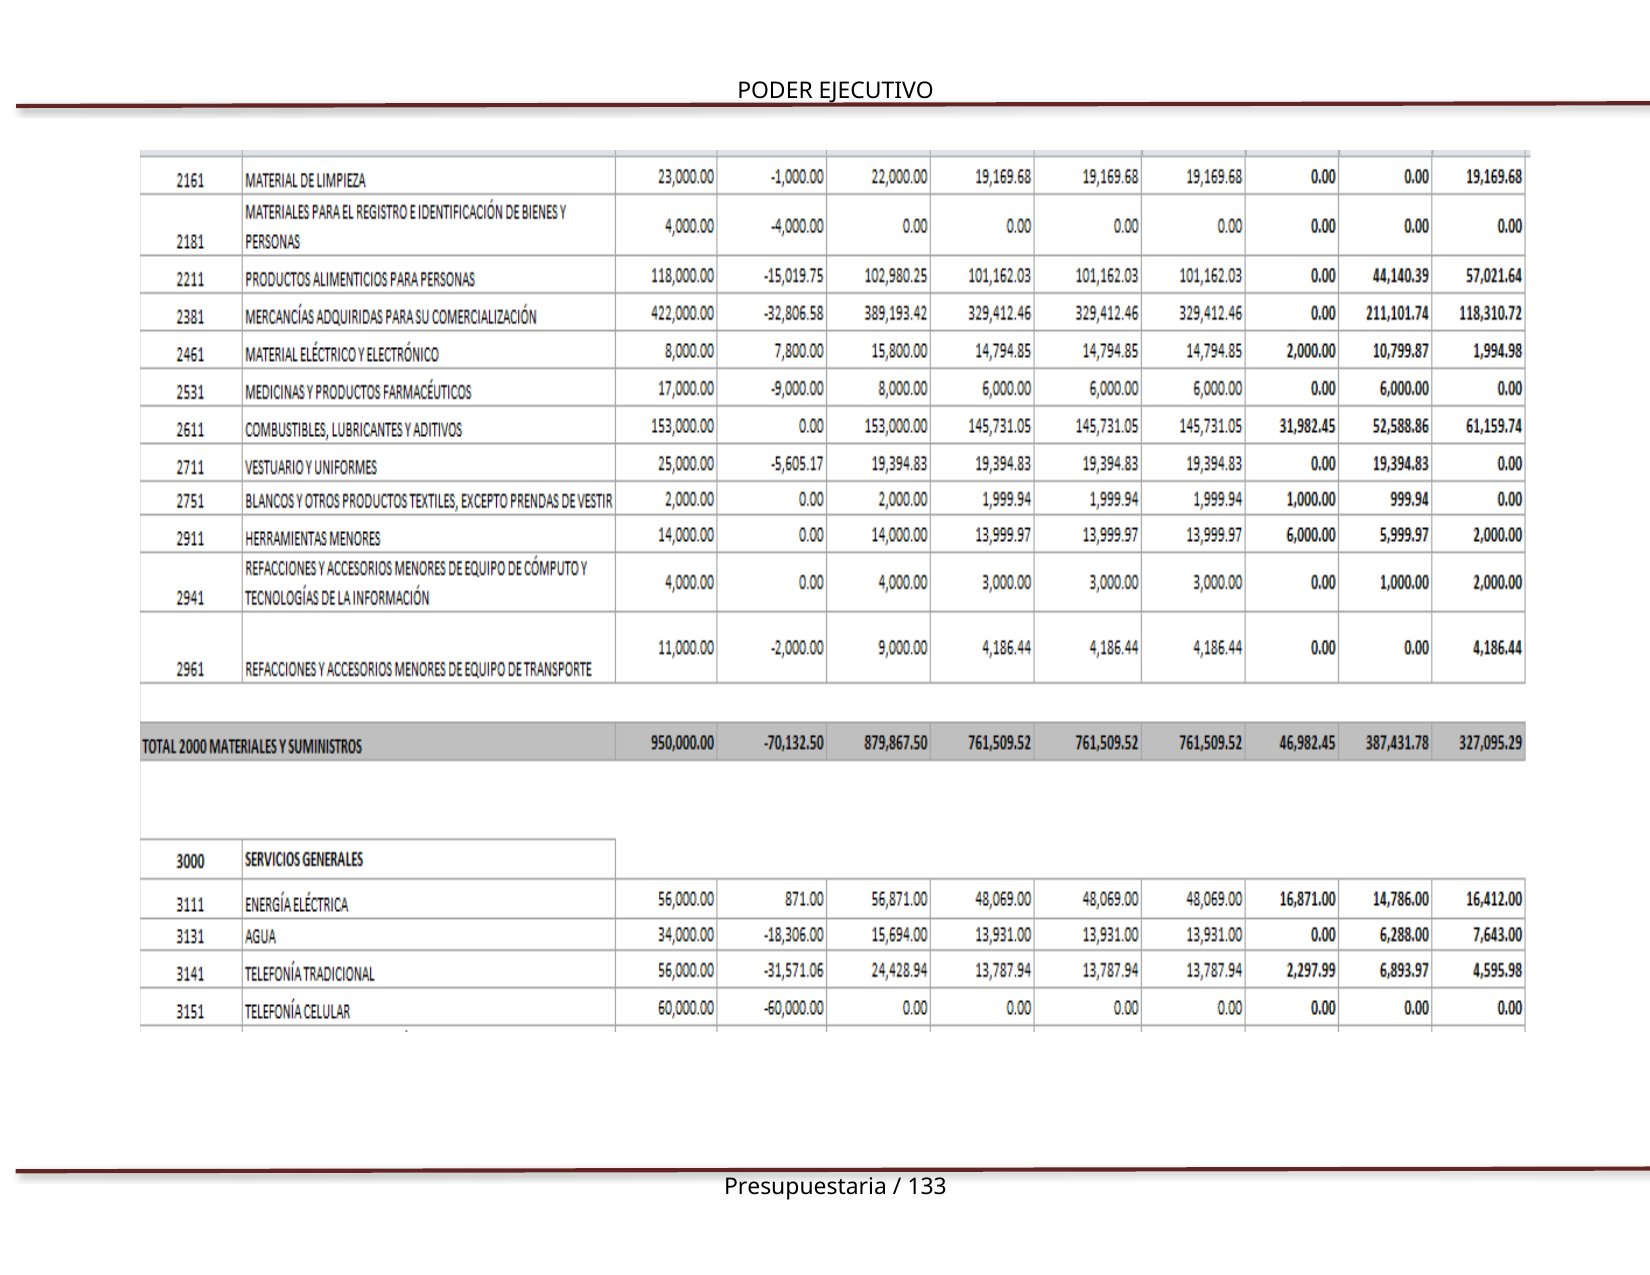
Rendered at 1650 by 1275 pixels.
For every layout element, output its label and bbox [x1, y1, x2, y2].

picture [140, 150, 1531, 1032]
